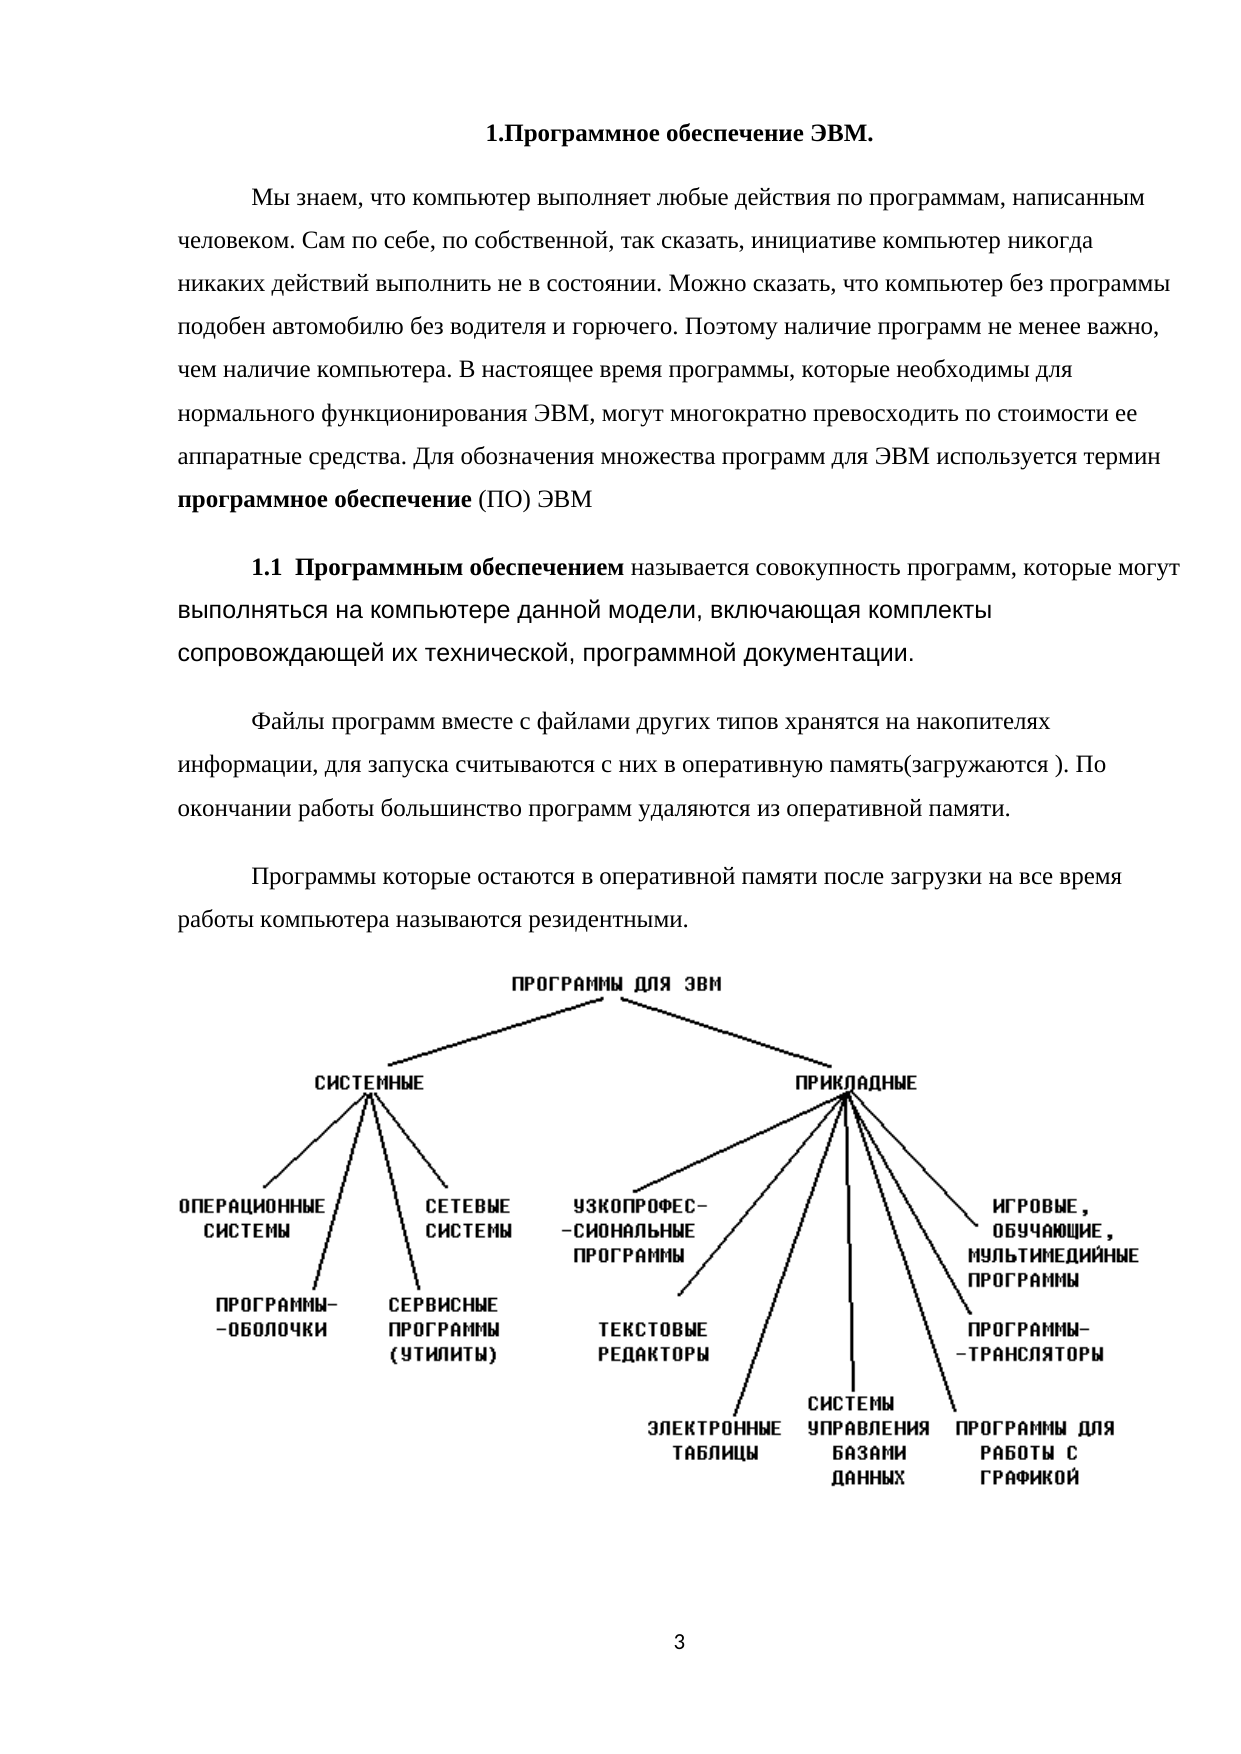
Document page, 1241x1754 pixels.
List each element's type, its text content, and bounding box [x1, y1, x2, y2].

text 1.1 Программным обеспечением называется совокупность программ, которые могут выполняться на компьютере данной модели, включающая комплекты сопровождающей их технической, программной документации. [177, 552, 1182, 667]
text Мы знаем, что компьютер выполняет любые действия по программам, написанным человеком. Сам по себе, по собственной, так сказать, инициативе компьютер никогда никаких действий выполнить не в состоянии. Можно сказать, что компьютер без программы подобен автомобилю без водителя и горючего. Поэтому наличие программ не менее важно, чем наличие компьютера. В настоящее время программы, которые необходимы для нормального функционирования ЭВМ, могут многократно превосходить по стоимости ее аппаратные средства. Для обозначения множества программ для ЭВМ используется термин программное обеспечение (ПО) ЭВМ [177, 182, 1182, 513]
picture [177, 971, 1151, 1497]
text Программы которые остаются в оперативной памяти после загрузки на все время работы компьютера называются резидентными. [177, 861, 1182, 933]
text 1.Программное обеспечение ЭВМ. [177, 118, 1182, 147]
text Файлы программ вместе с файлами других типов хранятся на накопителях информации, для запуска считываются с них в оперативную память(загружаются ). По окончании работы большинство программ удаляются из оперативной памяти. [177, 706, 1182, 821]
